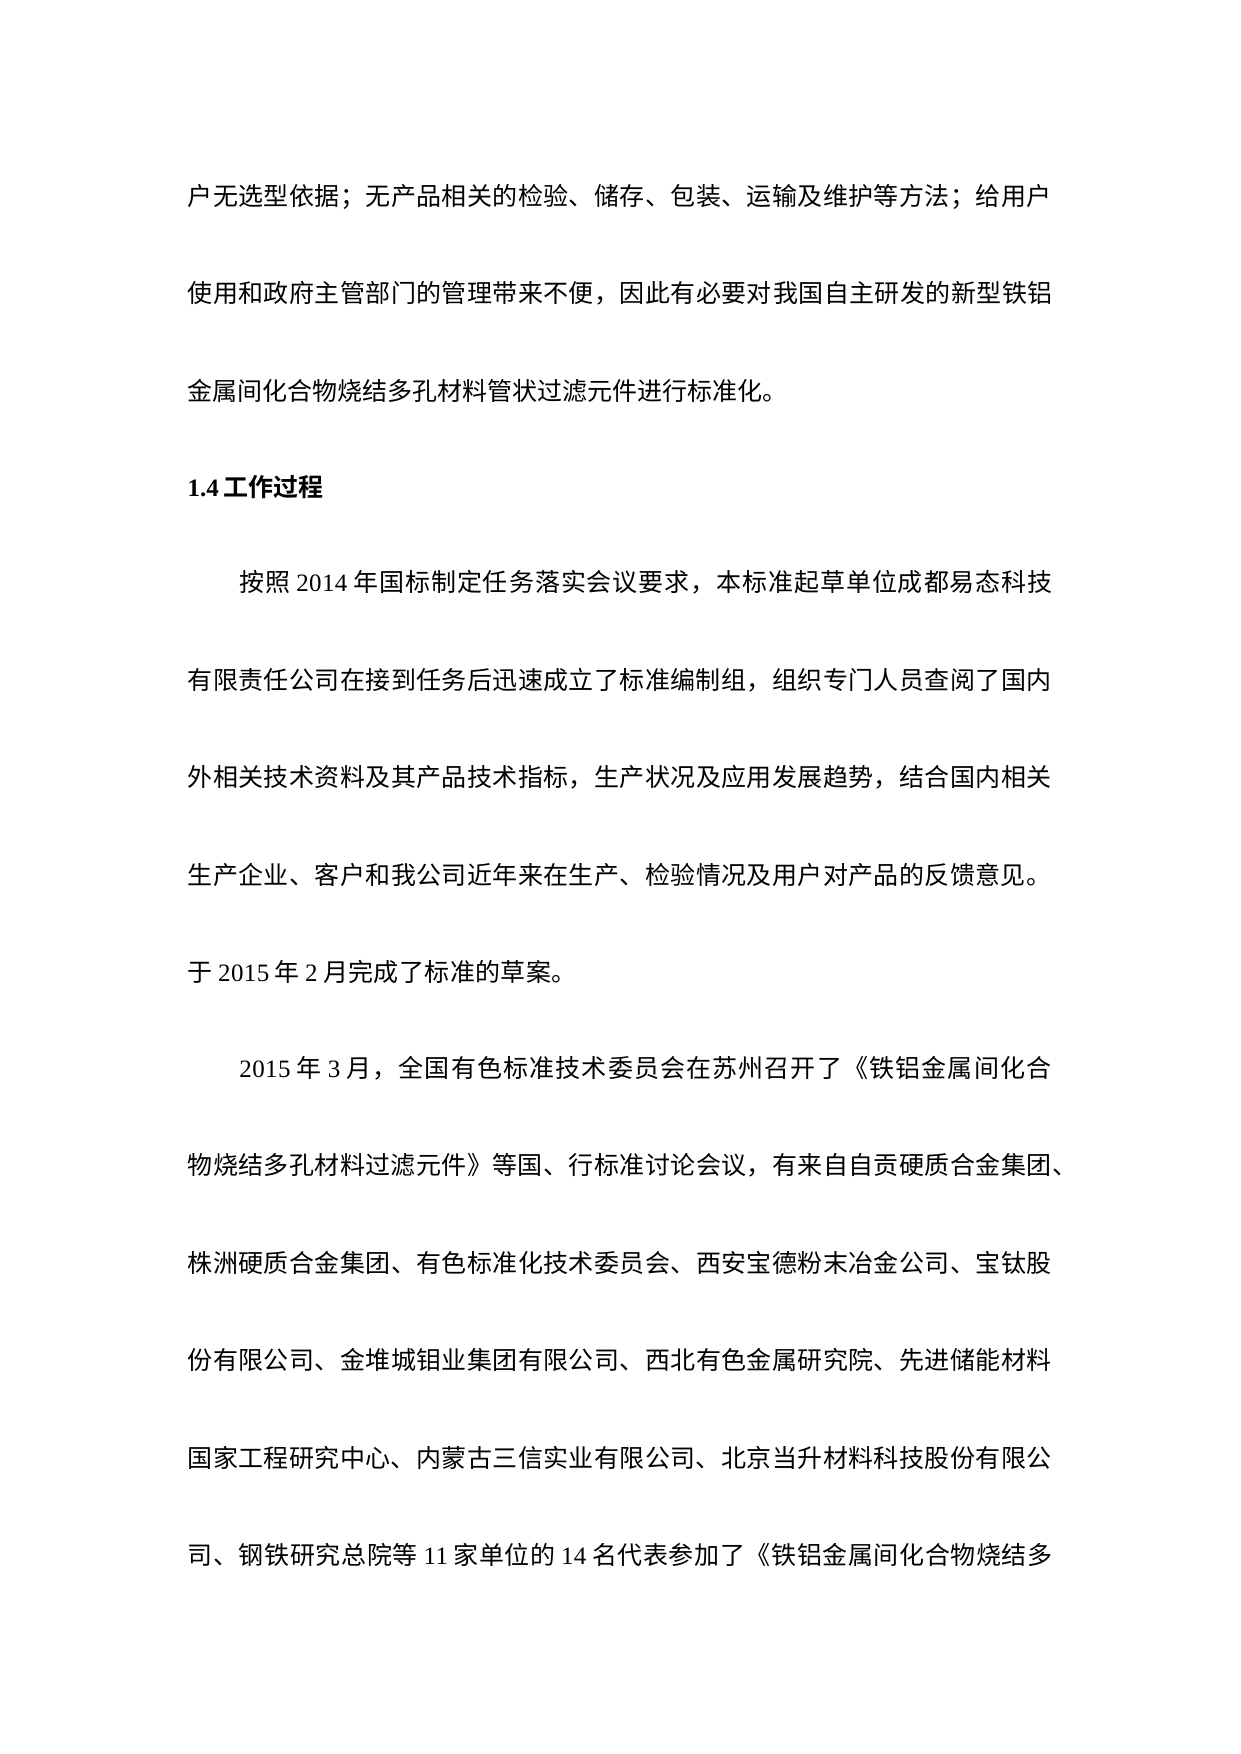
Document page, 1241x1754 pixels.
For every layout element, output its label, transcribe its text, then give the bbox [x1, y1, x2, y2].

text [187, 162, 1053, 422]
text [187, 1034, 1053, 1586]
text 按照2014年国标制定任务落实会议要求，本标准起草单位成都易态科技有限责任公司在接到任务后迅速成立了标准编制组，组织专门人员查阅了国内外相关技术资料及其产品技术指标，生产状况及应用发展趋势，结合国内相关生产企业、客户和我公司近年来在生产、检验情况及用户对产品的反馈意见。于2015年2月完成了标准的草案。 [187, 548, 1053, 1003]
text 1.4工作过程 [187, 453, 1053, 518]
